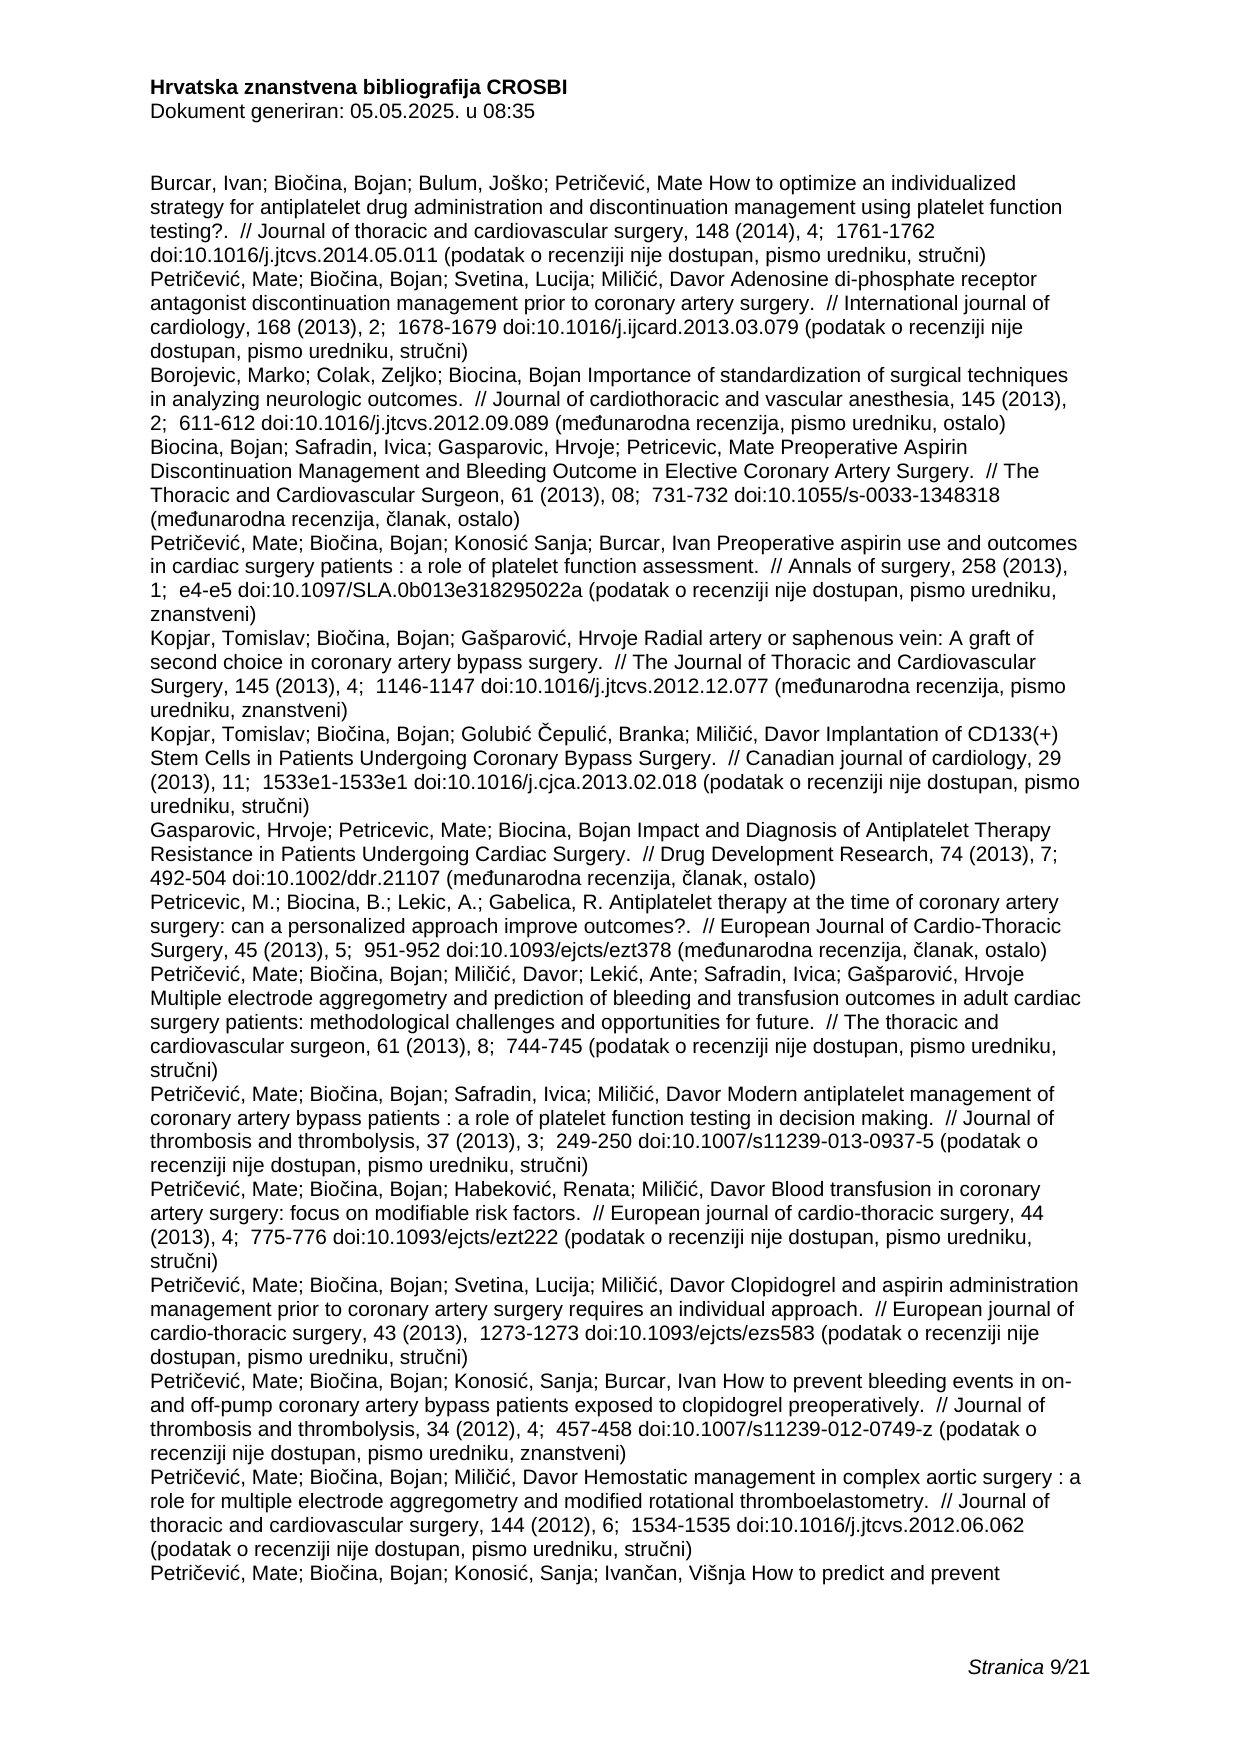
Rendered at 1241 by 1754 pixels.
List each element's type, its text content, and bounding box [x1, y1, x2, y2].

text Kopjar, Tomislav; Biočina, Bojan; Golubić Čepulić, Branka; Miličić, Davor [150, 722, 1090, 818]
text Burcar, Ivan; Biočina, Bojan; Bulum, Joško; Petričević, Mate [150, 171, 1090, 267]
text Petričević, Mate; Biočina, Bojan; Miličić, Davor; Lekić, Ante; Safradin, Ivica; Gašparović, Hrvoje [150, 962, 1090, 1081]
text Gasparovic, Hrvoje; Petricevic, Mate; Biocina, Bojan [150, 818, 1090, 890]
text Kopjar, Tomislav; Biočina, Bojan; Gašparović, Hrvoje [150, 626, 1090, 722]
text Petričević, Mate; Biočina, Bojan; Safradin, Ivica; Miličić, Davor [150, 1081, 1090, 1177]
text Borojevic, Marko; Colak, Zeljko; Biocina, Bojan [150, 363, 1090, 434]
text Petričević, Mate; Biočina, Bojan; Miličić, Davor [150, 1465, 1090, 1561]
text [150, 1561, 1090, 1584]
text Petricevic, M.; Biocina, B.; Lekic, A.; Gabelica, R. [150, 890, 1090, 962]
text Petričević, Mate; Biočina, Bojan; Konosić, Sanja; Burcar, Ivan [150, 1369, 1090, 1465]
text Petričević, Mate; Biočina, Bojan; Habeković, Renata; Miličić, Davor [150, 1177, 1090, 1273]
text Biocina, Bojan; Safradin, Ivica; Gasparovic, Hrvoje; Petricevic, Mate [150, 434, 1090, 530]
text Petričević, Mate; Biočina, Bojan; Konosić Sanja; Burcar, Ivan [150, 530, 1090, 626]
text Petričević, Mate; Biočina, Bojan; Svetina, Lucija; Miličić, Davor [150, 267, 1090, 363]
text Petričević, Mate; Biočina, Bojan; Svetina, Lucija; Miličić, Davor [150, 1273, 1090, 1369]
